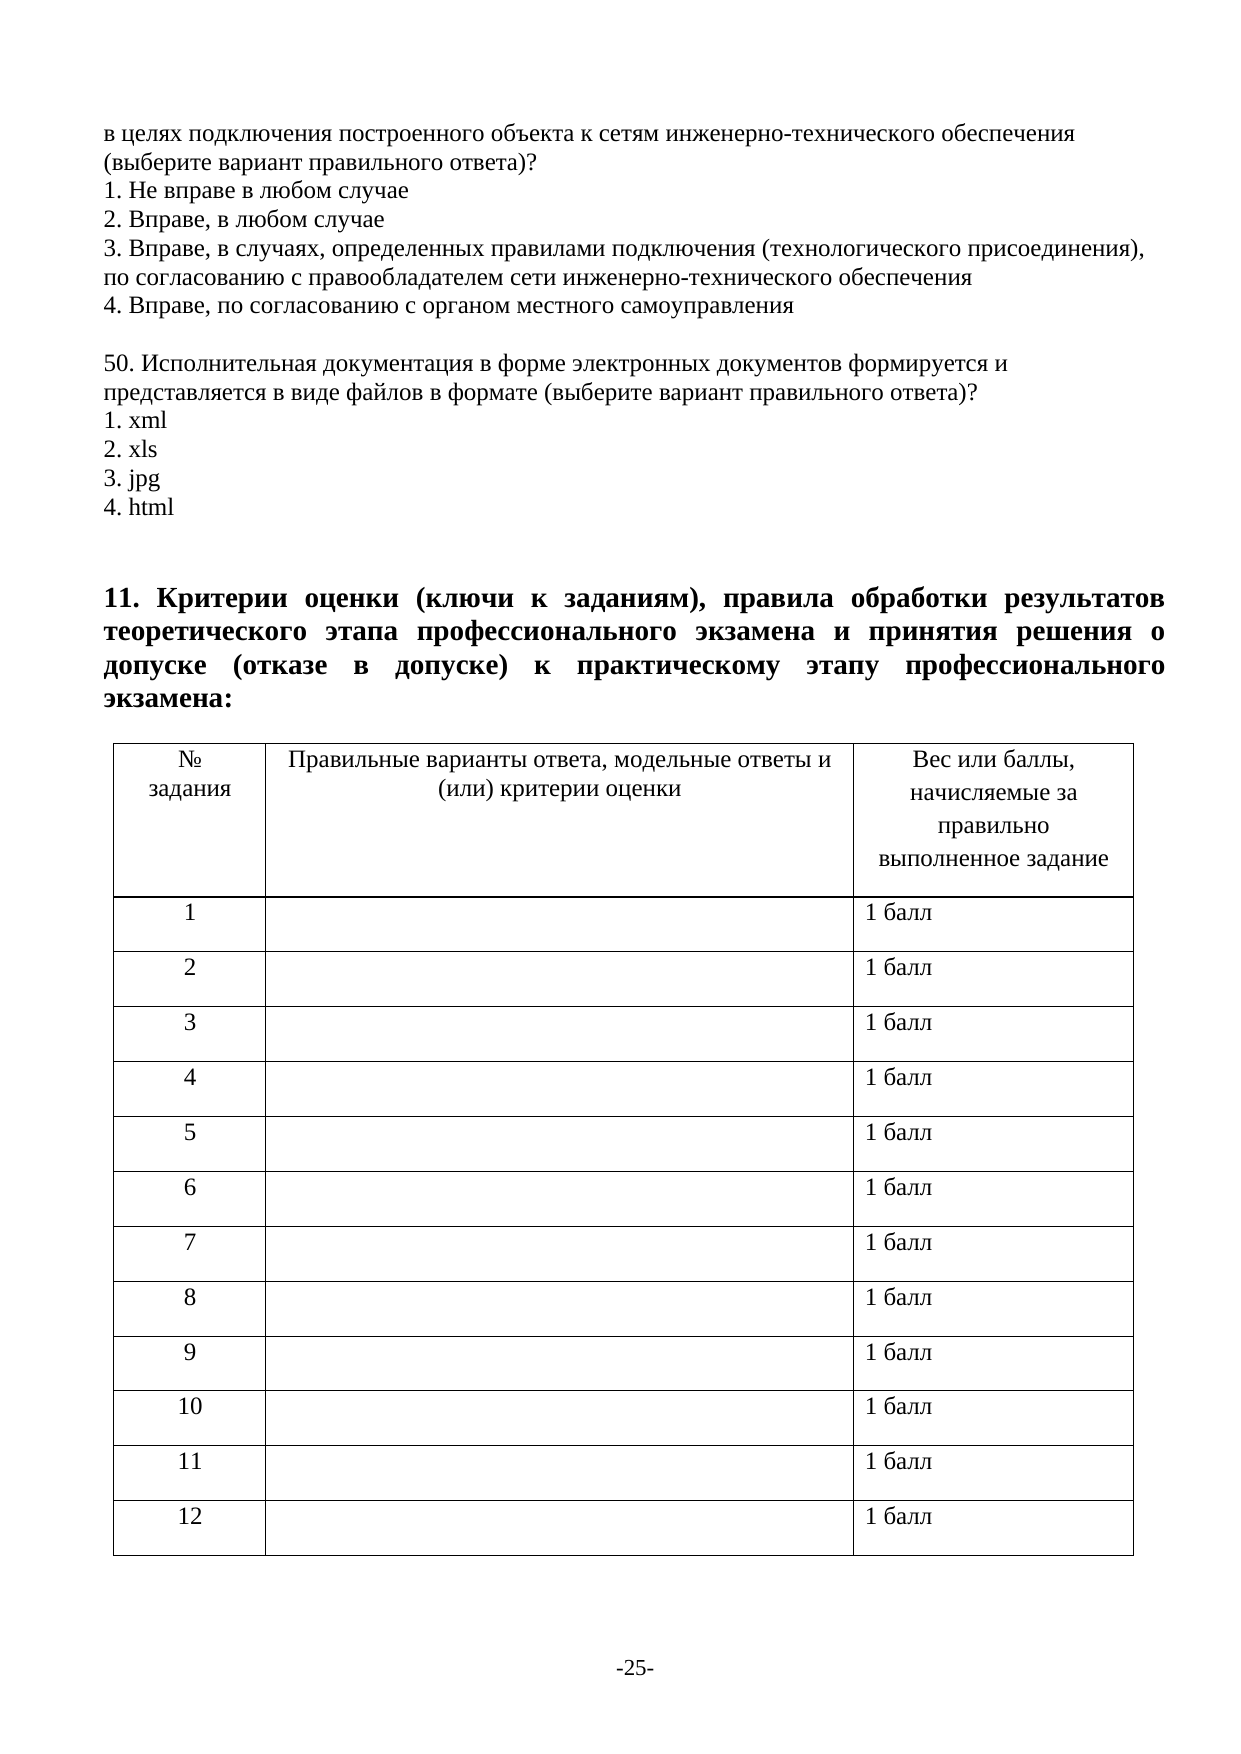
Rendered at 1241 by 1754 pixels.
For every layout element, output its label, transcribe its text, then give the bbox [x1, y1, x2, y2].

text 2. xls [103, 434, 1166, 463]
table_cell 1 балл [854, 1501, 1133, 1555]
text 3. jpg [103, 463, 1166, 492]
text 2. Вправе, в любом случае [103, 204, 1166, 233]
table_cell 1 балл [854, 1227, 1133, 1281]
table_cell 1 балл [854, 1282, 1133, 1336]
table_cell 1 балл [854, 1391, 1133, 1445]
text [103, 118, 1166, 176]
table_cell [266, 1007, 853, 1061]
table_cell [266, 1227, 853, 1281]
table_cell [266, 1062, 853, 1116]
table_header Правильные варианты ответа, модельные ответы и (или) критерии оценки [266, 744, 853, 896]
table_cell [266, 1501, 853, 1555]
text 4. Вправе, по согласованию с органом местного самоуправления [103, 291, 1166, 319]
table_cell [266, 1172, 853, 1226]
table_cell 1 балл [854, 952, 1133, 1006]
table_cell 3 [114, 1007, 265, 1061]
table_cell [266, 1337, 853, 1390]
table_header Вес или баллы, начисляемые за правильно выполненное задание [854, 744, 1133, 896]
table_cell [266, 1446, 853, 1500]
table_cell 4 [114, 1062, 265, 1116]
table_cell 1 балл [854, 1007, 1133, 1061]
text 11. Критерии оценки (ключи к заданиям), правила обработки результатов теоретического этапа профессионального экзамена и принятия решения о допуске (отказе в допуске) к практическому этапу профессионального экзамена: [103, 580, 1166, 714]
table_header № задания [114, 744, 265, 896]
text 3. Вправе, в случаях, определенных правилами подключения (технологического присоединения), по согласованию с правообладателем сети инженерно-технического обеспечения [103, 233, 1166, 291]
table_cell 6 [114, 1172, 265, 1226]
table_cell 10 [114, 1391, 265, 1445]
table_cell 1 балл [854, 1337, 1133, 1390]
table_cell 8 [114, 1282, 265, 1336]
table_cell 1 [114, 898, 265, 951]
table_cell [266, 1391, 853, 1445]
text 50. Исполнительная документация в форме электронных документов формируется и представляется в виде файлов в формате (выберите вариант правильного ответа)? [103, 348, 1166, 406]
text 1. Не вправе в любом случае [103, 176, 1166, 204]
table_cell 9 [114, 1337, 265, 1390]
text 1. xml [103, 406, 1166, 434]
table_cell 1 балл [854, 1117, 1133, 1171]
table_cell 5 [114, 1117, 265, 1171]
table_cell 2 [114, 952, 265, 1006]
table_cell [266, 1117, 853, 1171]
table_cell 1 балл [854, 1172, 1133, 1226]
table_cell 1 балл [854, 898, 1133, 951]
table_cell [266, 952, 853, 1006]
table_cell 11 [114, 1446, 265, 1500]
table_cell 12 [114, 1501, 265, 1555]
table_cell [266, 1282, 853, 1336]
table_cell [266, 898, 853, 951]
table_cell 1 балл [854, 1062, 1133, 1116]
text 4. html [103, 492, 1166, 521]
table_cell 7 [114, 1227, 265, 1281]
table_cell 1 балл [854, 1446, 1133, 1500]
